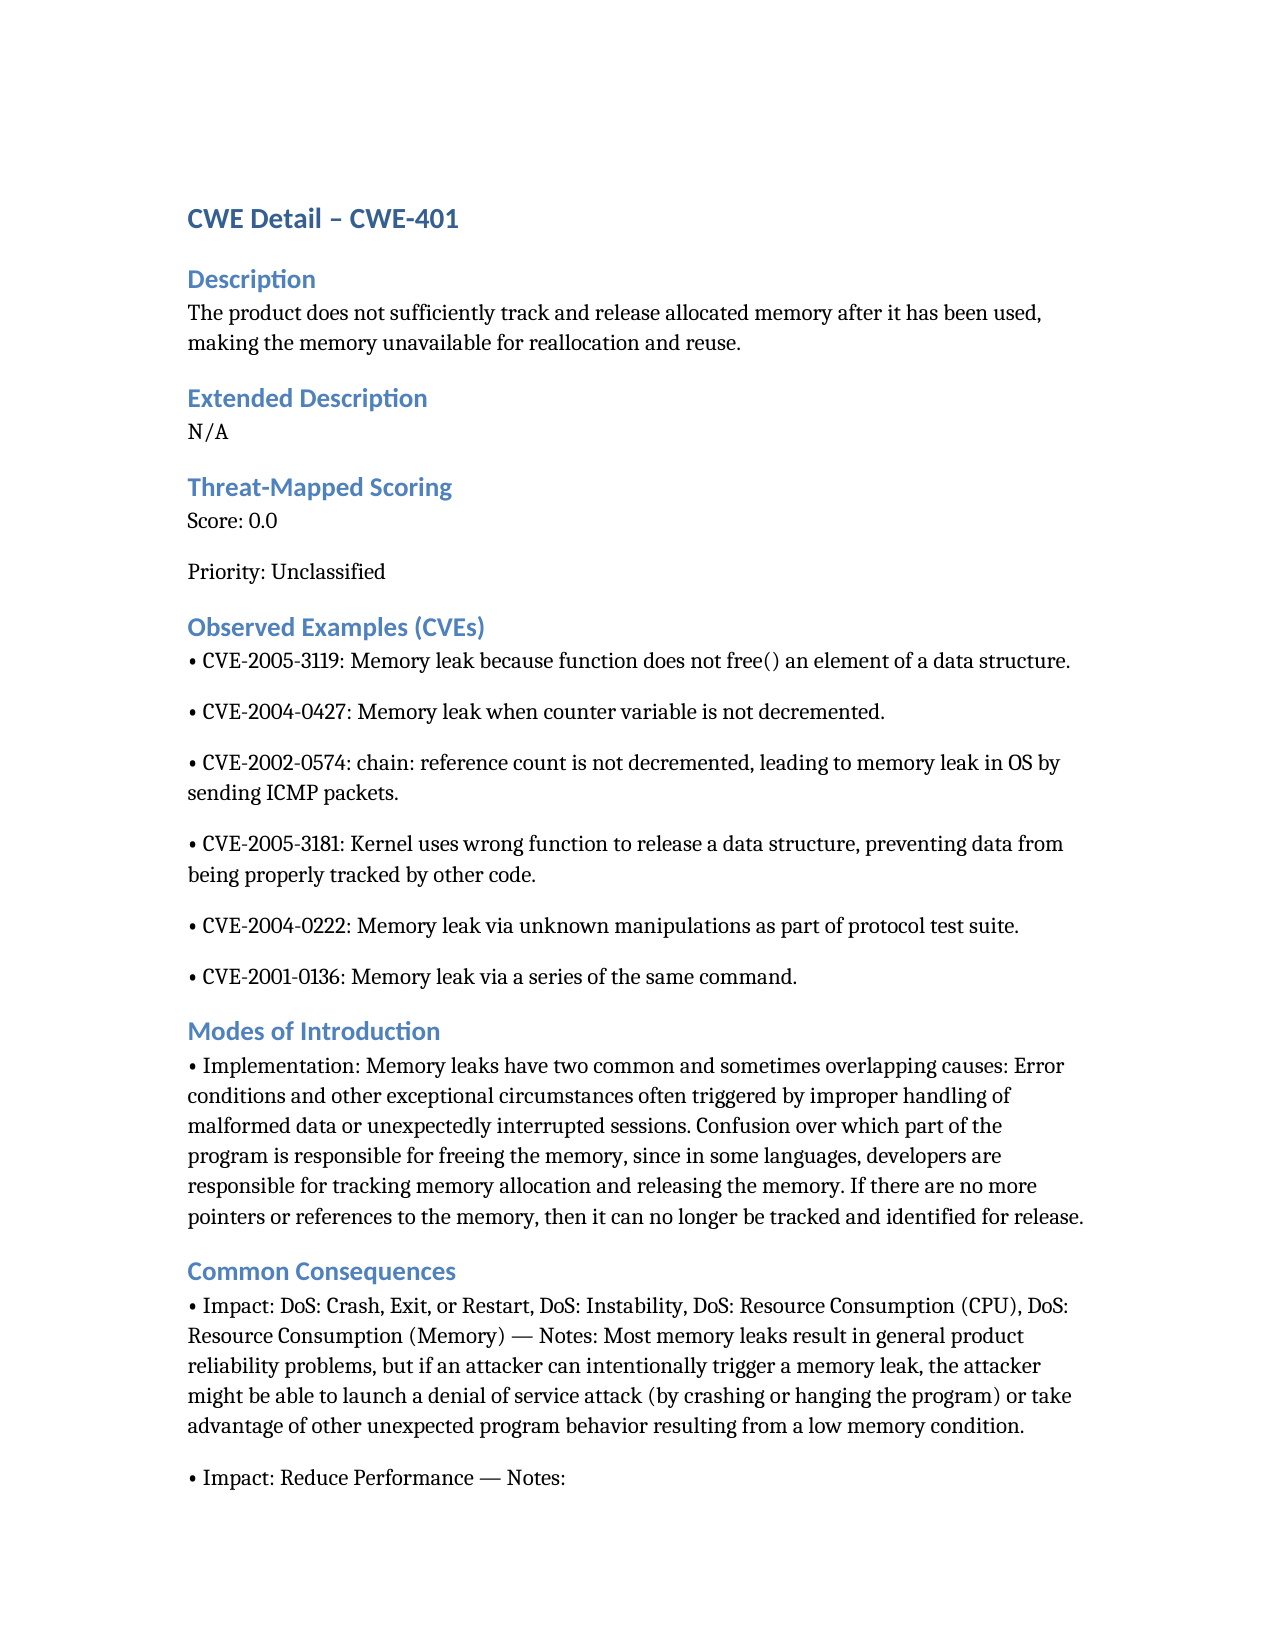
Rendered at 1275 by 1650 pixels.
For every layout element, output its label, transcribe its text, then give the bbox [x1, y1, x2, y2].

subtitle Extended Description [187, 381, 1087, 414]
text N/A [187, 419, 1087, 445]
text • CVE-2005-3119: Memory leak because function does not free() an element of a data structure. [187, 648, 1087, 674]
text • CVE-2005-3181: Kernel uses wrong function to release a data structure, preventing data from being properly tracked by other code. [187, 831, 1087, 888]
subtitle Threat-Mapped Scoring [187, 470, 1087, 503]
text • Impact: Reduce Performance — Notes: [187, 1464, 1087, 1491]
text Score: 0.0 [187, 508, 1087, 534]
text • CVE-2001-0136: Memory leak via a series of the same command. [187, 963, 1087, 990]
subtitle Observed Examples (CVEs) [187, 610, 1087, 643]
text • CVE-2002-0574: chain: reference count is not decremented, leading to memory leak in OS by sending ICMP packets. [187, 750, 1087, 806]
text Priority: Unclassified [187, 559, 1087, 585]
subtitle Description [187, 262, 1087, 295]
subtitle CWE Detail – CWE-401 [187, 200, 1087, 236]
subtitle Common Consequences [187, 1254, 1087, 1287]
text The product does not sufficiently track and release allocated memory after it has been used, making the memory unavailable for reallocation and reuse. [187, 300, 1087, 356]
text • Implementation: Memory leaks have two common and sometimes overlapping causes: Error conditions and other exceptional circumstances often triggered by improper handling of malformed data or unexpectedly interrupted sessions. Confusion over which part of the program is responsible for freeing the memory, since in some languages, developers are responsible for tracking memory allocation and releasing the memory. If there are no more pointers or references to the memory, then it can no longer be tracked and identified for release. [187, 1052, 1087, 1230]
subtitle Modes of Introduction [187, 1014, 1087, 1047]
text • CVE-2004-0222: Memory leak via unknown manipulations as part of protocol test suite. [187, 912, 1087, 939]
text • Impact: DoS: Crash, Exit, or Restart, DoS: Instability, DoS: Resource Consumption (CPU), DoS: Resource Consumption (Memory) — Notes: Most memory leaks result in general product reliability problems, but if an attacker can intentionally trigger a memory leak, the attacker might be able to launch a denial of service attack (by crashing or hanging the program) or take advantage of other unexpected program behavior resulting from a low memory condition. [187, 1292, 1087, 1439]
text • CVE-2004-0427: Memory leak when counter variable is not decremented. [187, 699, 1087, 725]
